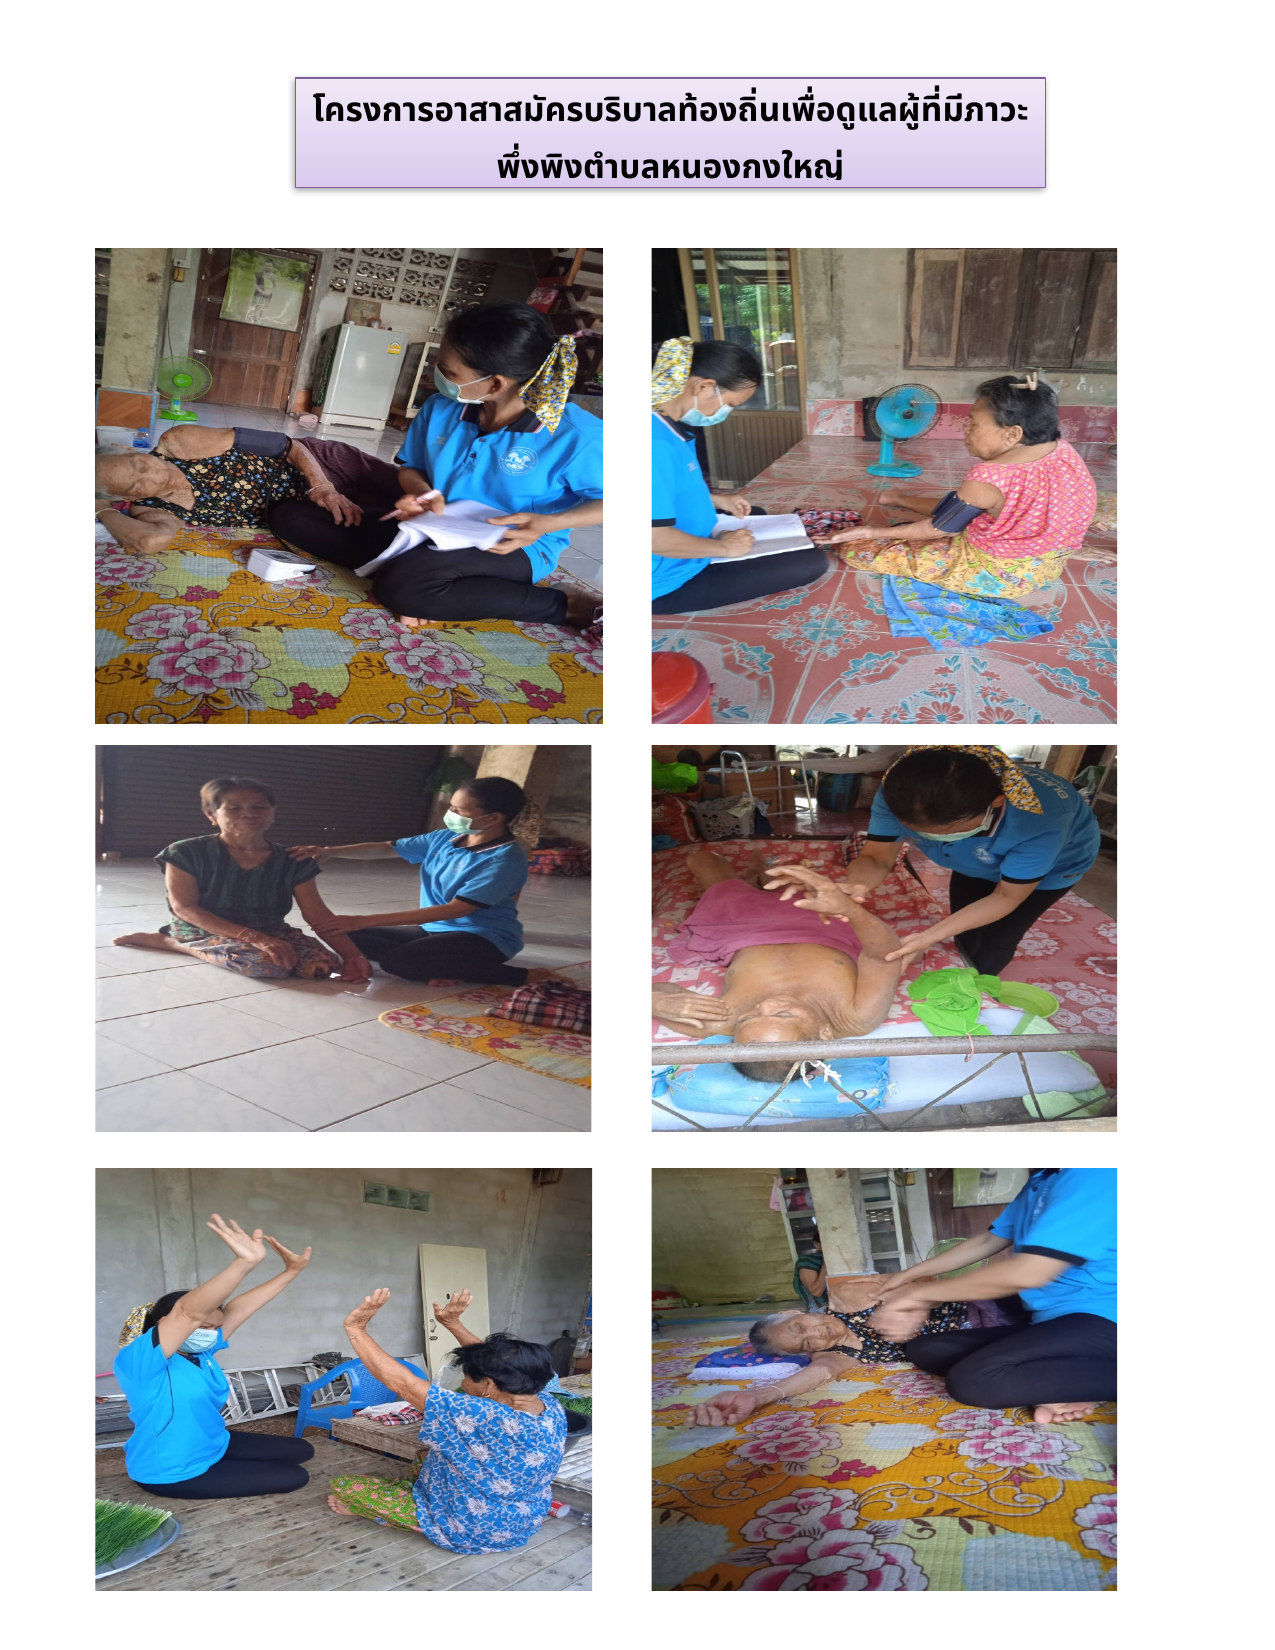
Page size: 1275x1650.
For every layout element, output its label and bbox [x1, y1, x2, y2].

picture [95, 745, 592, 1132]
picture [95, 248, 603, 724]
picture [651, 248, 1118, 724]
picture [651, 1168, 1118, 1591]
picture [95, 1168, 593, 1591]
picture [651, 745, 1118, 1132]
